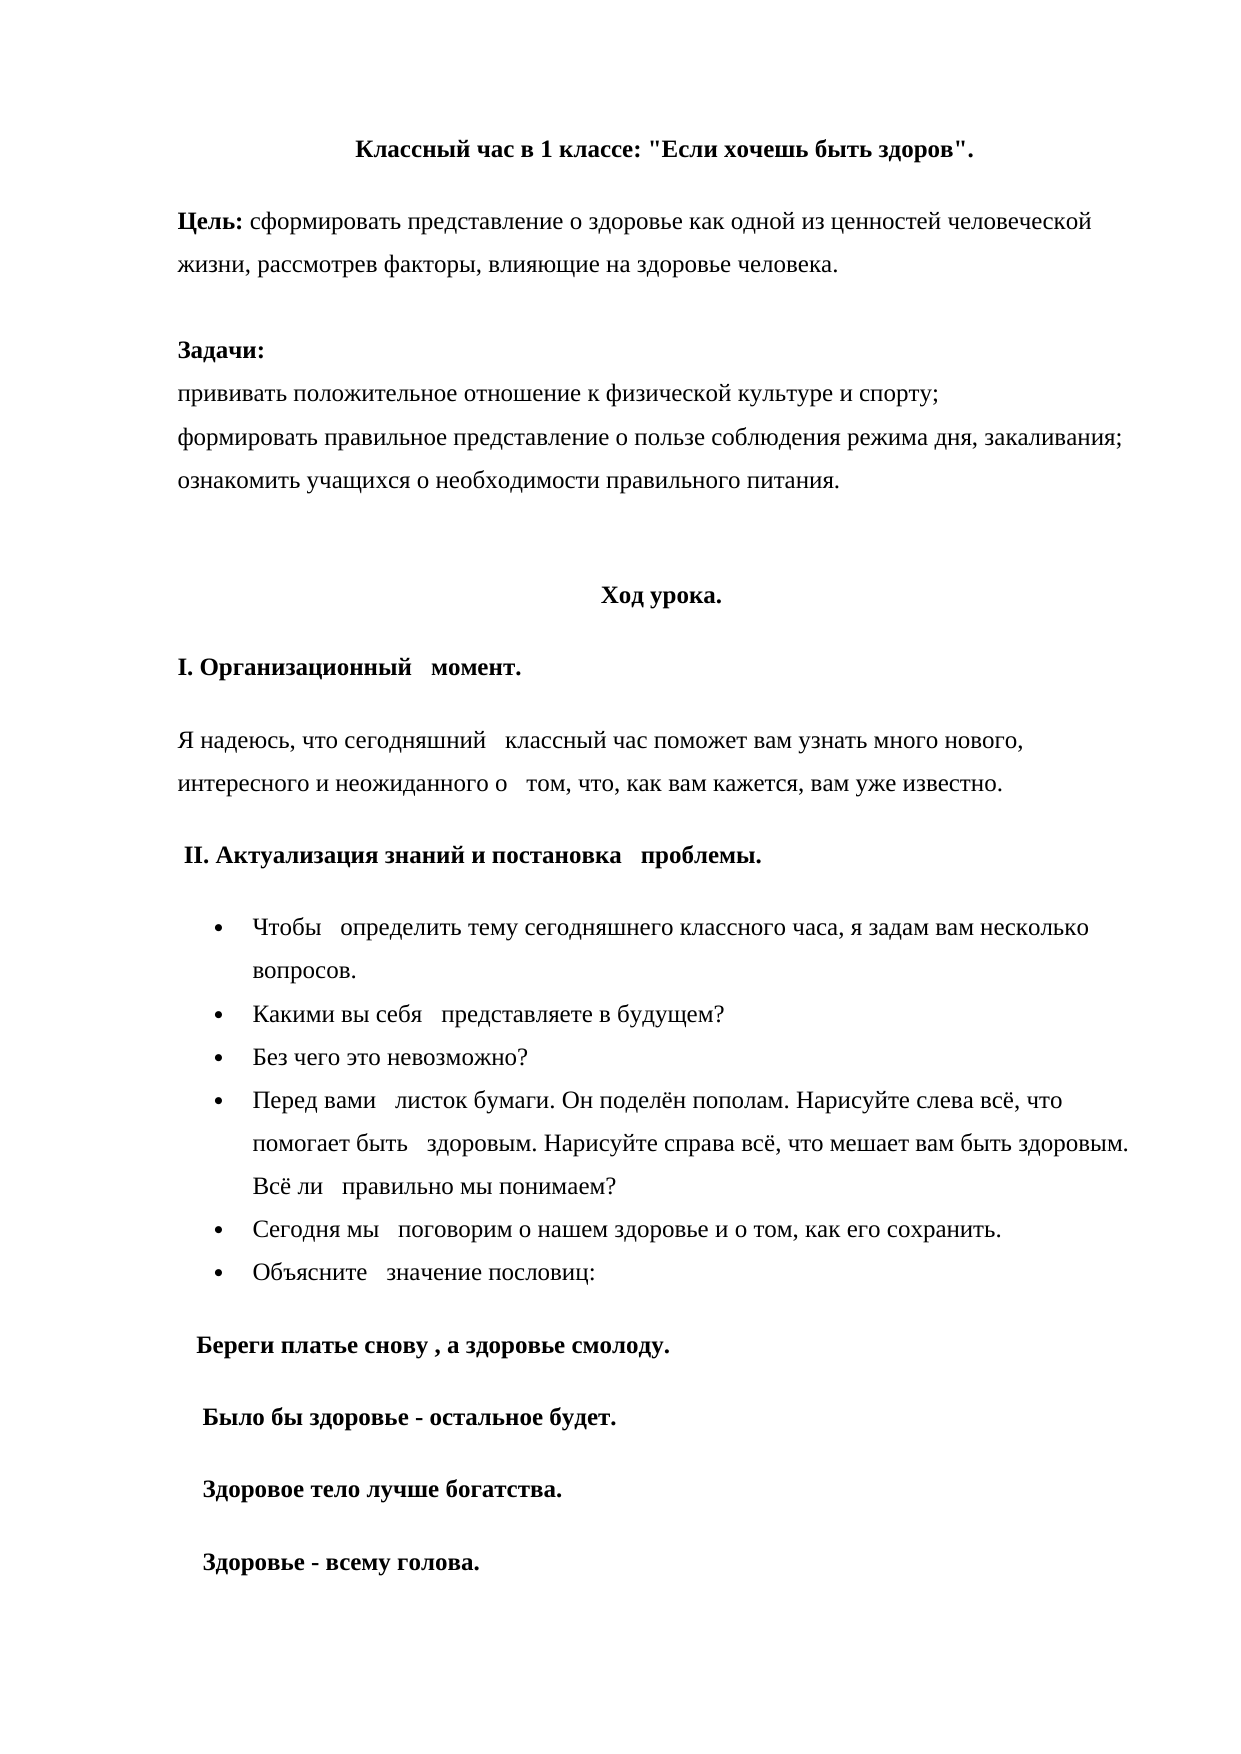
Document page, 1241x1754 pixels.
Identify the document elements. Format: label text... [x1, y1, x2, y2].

text II. Актуализация знаний и постановка проблемы. [177, 840, 1152, 869]
text Классный час в 1 классе: "Если хочешь быть здоров". [177, 134, 1152, 162]
list Чтобы определить тему сегодняшнего классного часа, я задам вам несколько вопросов. [215, 912, 1152, 984]
list Перед вами листок бумаги. Он поделён пополам. Нарисуйте слева всё, что помогает быть здоровым. Нарисуйте справа всё, что мешает вам быть здоровым. Всё ли правильно мы понимаем? [215, 1085, 1152, 1200]
list Без чего это невозможно? [215, 1042, 1152, 1071]
list Объясните значение пословиц: [215, 1257, 1152, 1286]
text Здоровое тело лучше богатства. [177, 1474, 1152, 1503]
text Береги платье снову , а здоровье смолоду. [177, 1330, 1152, 1358]
text Я надеюсь, что сегодняшний классный час поможет вам узнать много нового, интересного и неожиданного о том, что, как вам кажется, вам уже известно. [177, 725, 1152, 797]
text I. Организационный момент. [177, 652, 1152, 681]
list Какими вы себя представляете в будущем? [215, 999, 1152, 1027]
text Ход урока. [177, 580, 1152, 609]
list Сегодня мы поговорим о нашем здоровье и о том, как его сохранить. [215, 1214, 1152, 1243]
text Здоровье - всему голова. [177, 1547, 1152, 1575]
text Цель: сформировать представление о здоровье как одной из ценностей человеческой жизни, рассмотрев факторы, влияющие на здоровье человека. Задачи: прививать положительное отношение к физической культуре и спорту; формировать правильное представление о пользе соблюдения режима дня, закаливания; ознакомить учащихся о необходимости правильного питания. [177, 206, 1152, 537]
text Было бы здоровье - остальное будет. [177, 1402, 1152, 1431]
